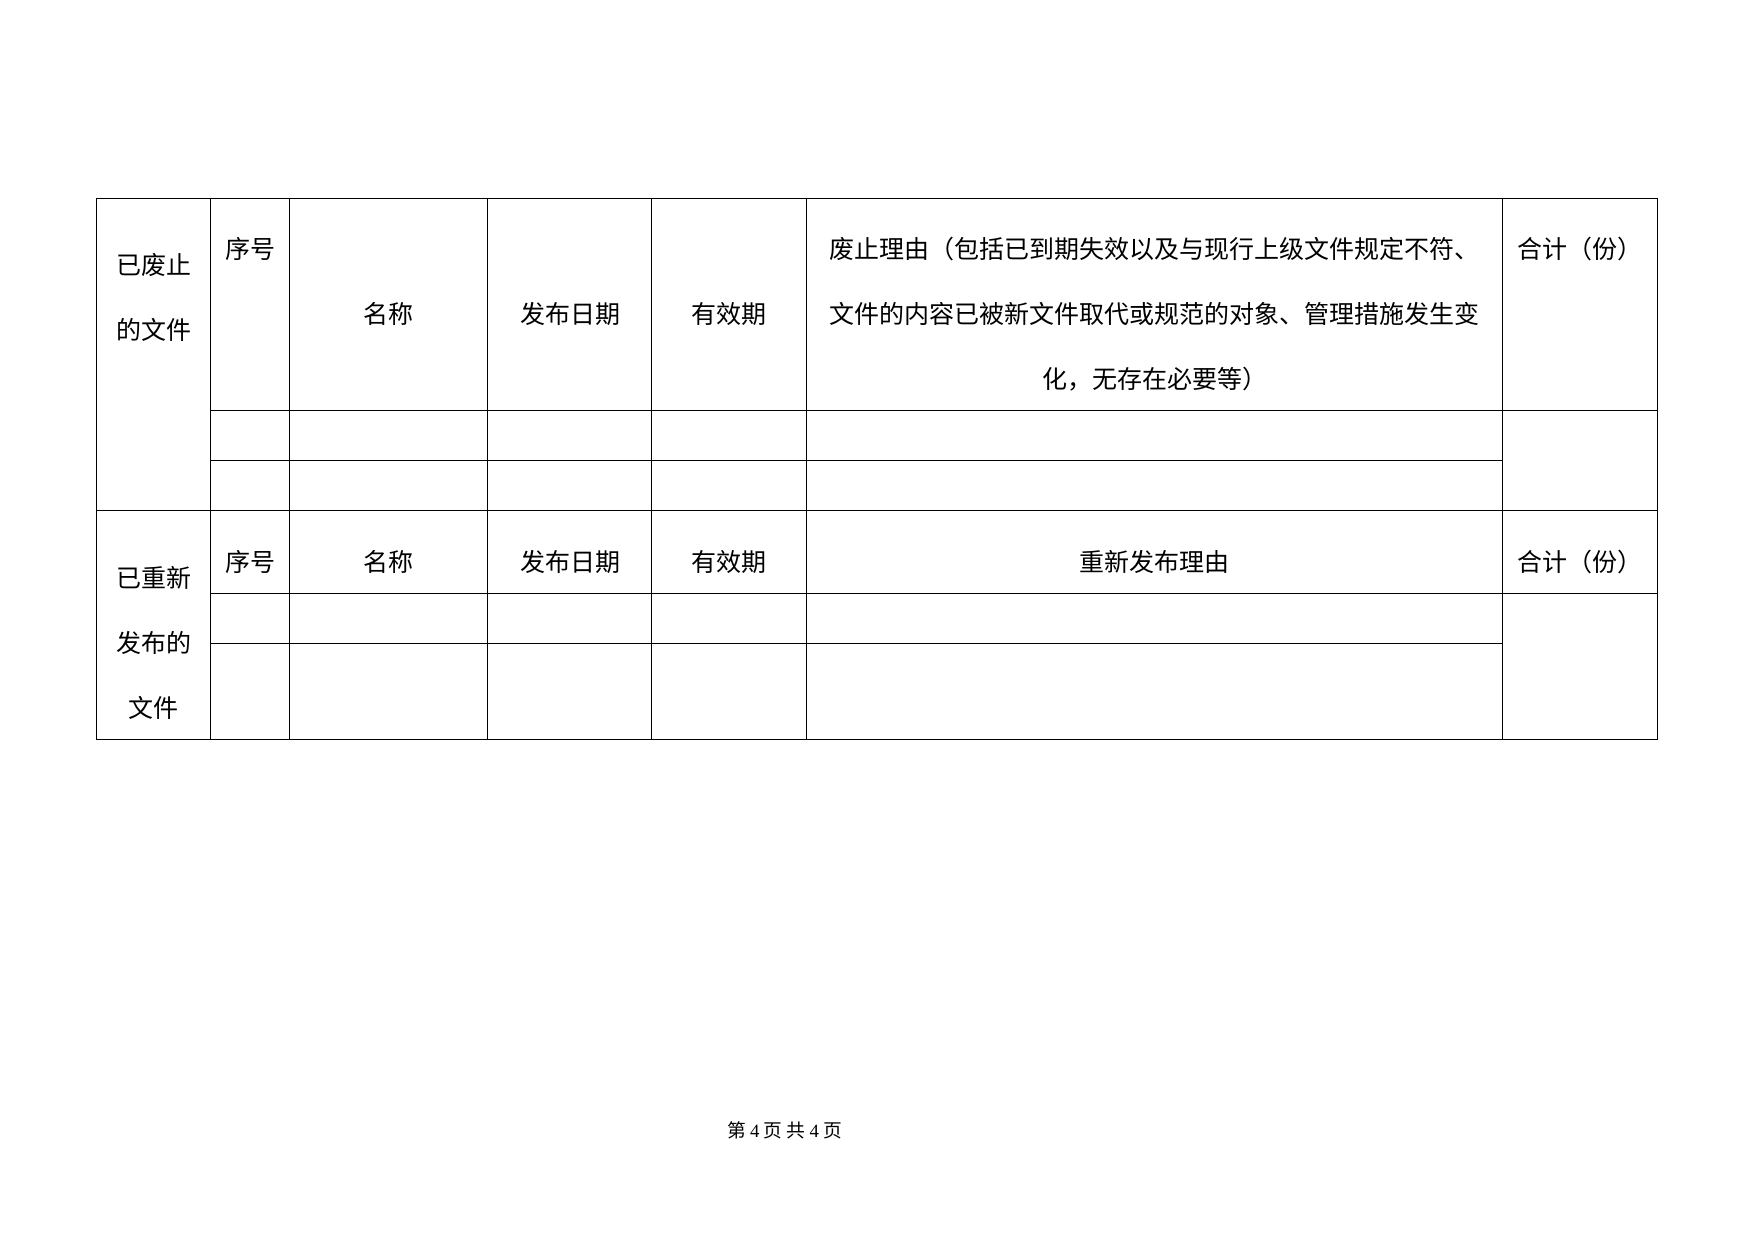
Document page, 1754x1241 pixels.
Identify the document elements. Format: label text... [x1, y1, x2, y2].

table_cell [290, 461, 487, 510]
table_cell 有效期 [652, 199, 806, 410]
table_cell 废止理由（包括已到期失效以及与现行上级文件规定不符、文件的内容已被新文件取代或规范的对象、管理措施发生变化，无存在必要等） [807, 199, 1502, 410]
table_cell [652, 594, 806, 643]
table_cell 发布日期 [488, 199, 651, 410]
table_cell 合计（份） [1503, 511, 1657, 593]
table_cell [807, 644, 1502, 739]
table_cell [1503, 411, 1657, 510]
table_cell [1503, 594, 1657, 739]
table_cell [652, 411, 806, 460]
table_cell [807, 461, 1502, 510]
table_cell 已废止的文件 [97, 199, 210, 510]
table_cell 序号 [211, 199, 289, 410]
table_cell [652, 644, 806, 739]
table_cell 序号 [211, 511, 289, 593]
table_cell [211, 461, 289, 510]
table_cell [488, 594, 651, 643]
table_cell 发布日期 [488, 511, 651, 593]
table_cell 名称 [290, 199, 487, 410]
table_cell [488, 461, 651, 510]
table_cell 重新发布理由 [807, 511, 1502, 593]
table_cell 已重新发布的文件 [97, 511, 210, 739]
table_cell 有效期 [652, 511, 806, 593]
table_cell [211, 644, 289, 739]
table_cell [211, 411, 289, 460]
table_cell [290, 644, 487, 739]
table_cell [488, 644, 651, 739]
table_cell [807, 594, 1502, 643]
table_cell [290, 594, 487, 643]
table_cell 名称 [290, 511, 487, 593]
table_cell [211, 594, 289, 643]
table_cell [488, 411, 651, 460]
table_cell [290, 411, 487, 460]
table_cell 合计（份） [1503, 199, 1657, 410]
table_cell [807, 411, 1502, 460]
table_cell [652, 461, 806, 510]
